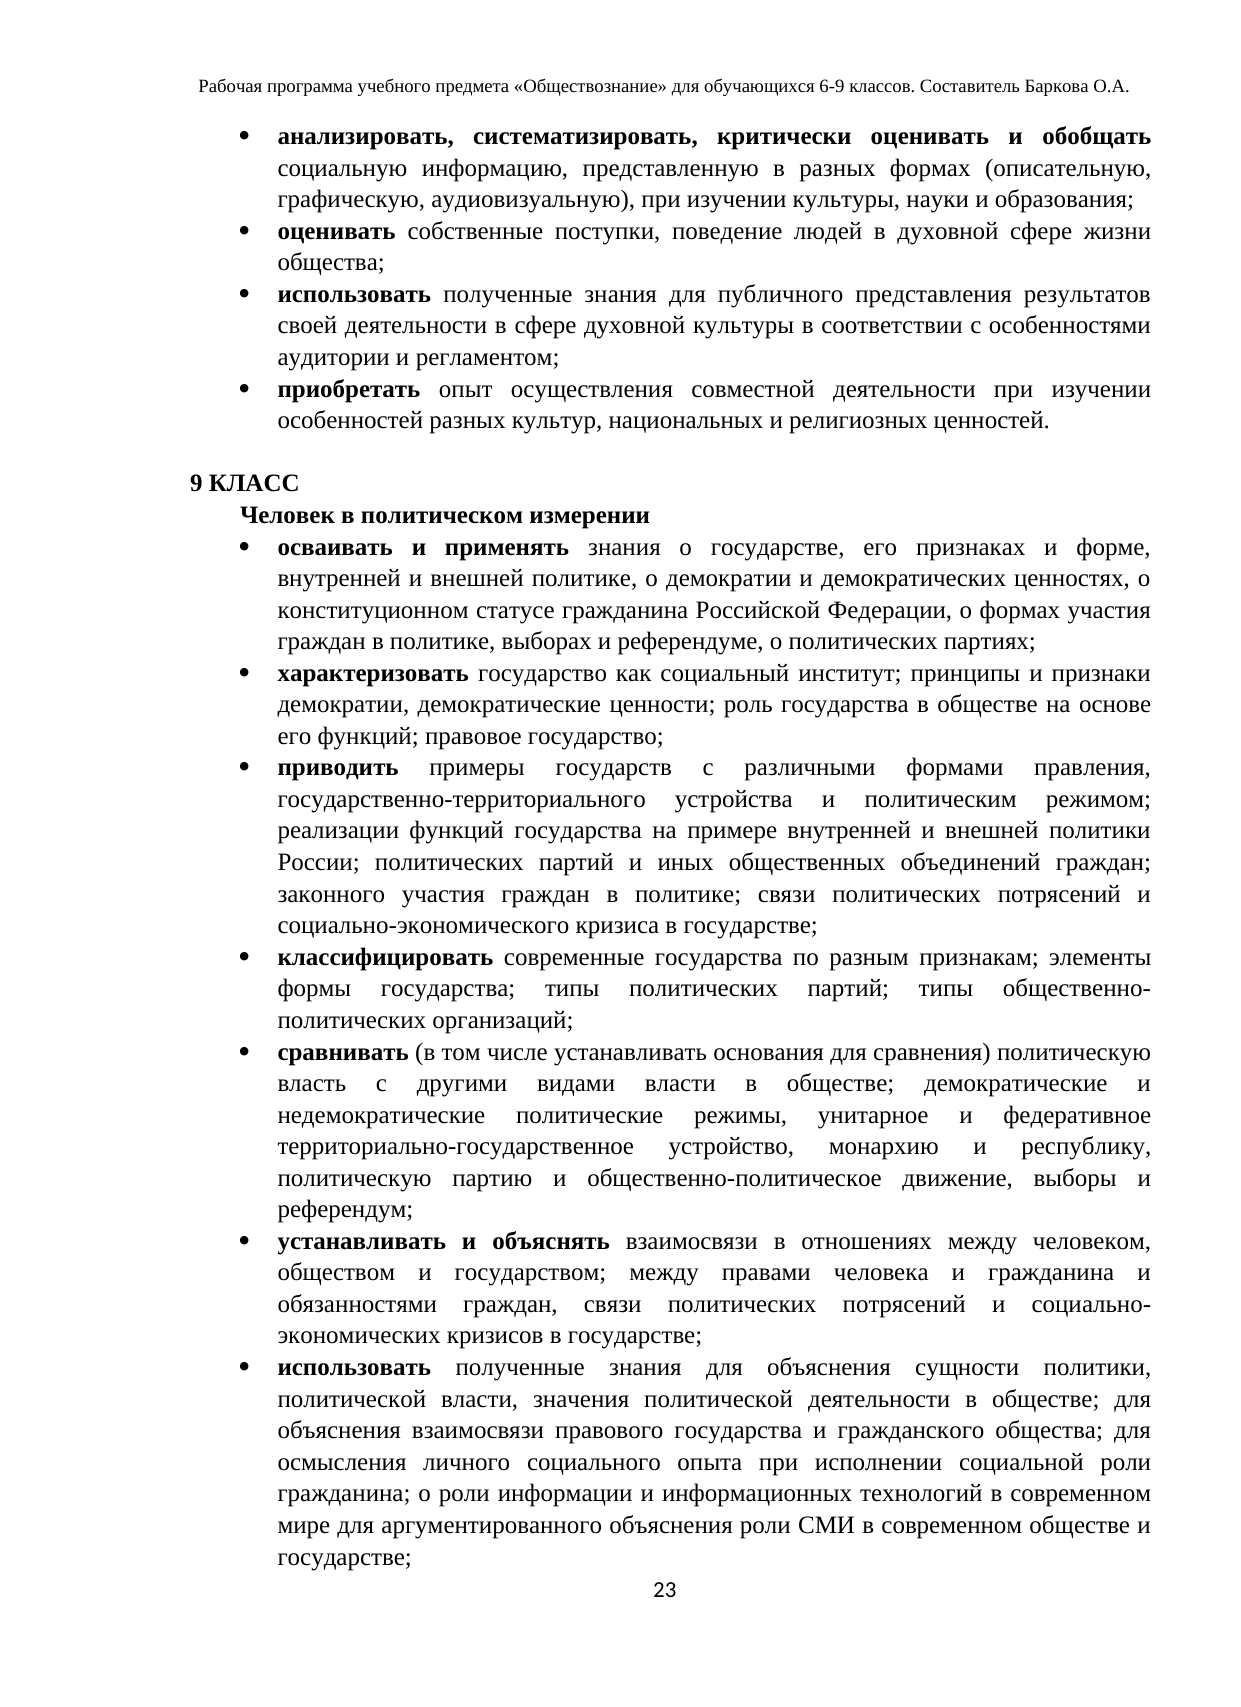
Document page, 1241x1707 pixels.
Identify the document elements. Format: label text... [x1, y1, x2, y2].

list характеризовать государство как социальный институт; принципы и признаки демократии, демократические ценности; роль государства в обществе на основе его функций; правовое государство; [240, 658, 1152, 750]
list оценивать собственные поступки, поведение людей в духовной сфере жизни общества; [240, 216, 1152, 276]
list использовать полученные знания для объяснения сущности политики, политической власти, значения политической деятельности в обществе; для объяснения взаимосвязи правового государства и гражданского общества; для осмысления личного социального опыта при исполнении социальной роли гражданина; о роли информации и информационных технологий в современном мире для аргументированного объяснения роли СМИ в современном обществе и государстве; [240, 1352, 1152, 1570]
list осваивать и применять знания о государстве, его признаках и форме, внутренней и внешней политике, о демократии и демократических ценностях, о конституционном статусе гражданина Российской Федерации, о формах участия граждан в политике, выборах и референдуме, о политических партиях; [240, 532, 1152, 655]
list устанавливать и объяснять взаимосвязи в отношениях между человеком, обществом и государством; между правами человека и гражданина и обязанностями граждан, связи политических потрясений и социально-экономических кризисов в государстве; [240, 1226, 1152, 1349]
list приводить примеры государств с различными формами правления, государственно-территориального устройства и политическим режимом; реализации функций государства на примере внутренней и внешней политики России; политических партий и иных общественных объединений граждан; законного участия граждан в политике; связи политических потрясений и социально-экономического кризиса в государстве; [240, 752, 1152, 939]
list классифицировать современные государства по разным признакам; элементы формы государства; типы политических партий; типы общественно-политических организаций; [240, 942, 1152, 1034]
list анализировать, систематизировать, критически оценивать и обобщать социальную информацию, представленную в разных формах (описательную, графическую, аудиовизуальную), при изучении культуры, науки и образования; [240, 121, 1152, 213]
text Человек в политическом измерении [177, 500, 1152, 529]
list приобретать опыт осуществления совместной деятельности при изучении особенностей разных культур, национальных и религиозных ценностей. [240, 374, 1152, 434]
text 9 КЛАСС [190, 468, 1152, 497]
list использовать полученные знания для публичного представления результатов своей деятельности в сфере духовной культуры в соответствии с особенностями аудитории и регламентом; [240, 279, 1152, 371]
list сравнивать (в том числе устанавливать основания для сравнения) политическую власть с другими видами власти в обществе; демократические и недемократические политические режимы, унитарное и федеративное территориально-государственное устройство, монархию и республику, политическую партию и общественно-политическое движение, выборы и референдум; [240, 1037, 1152, 1223]
